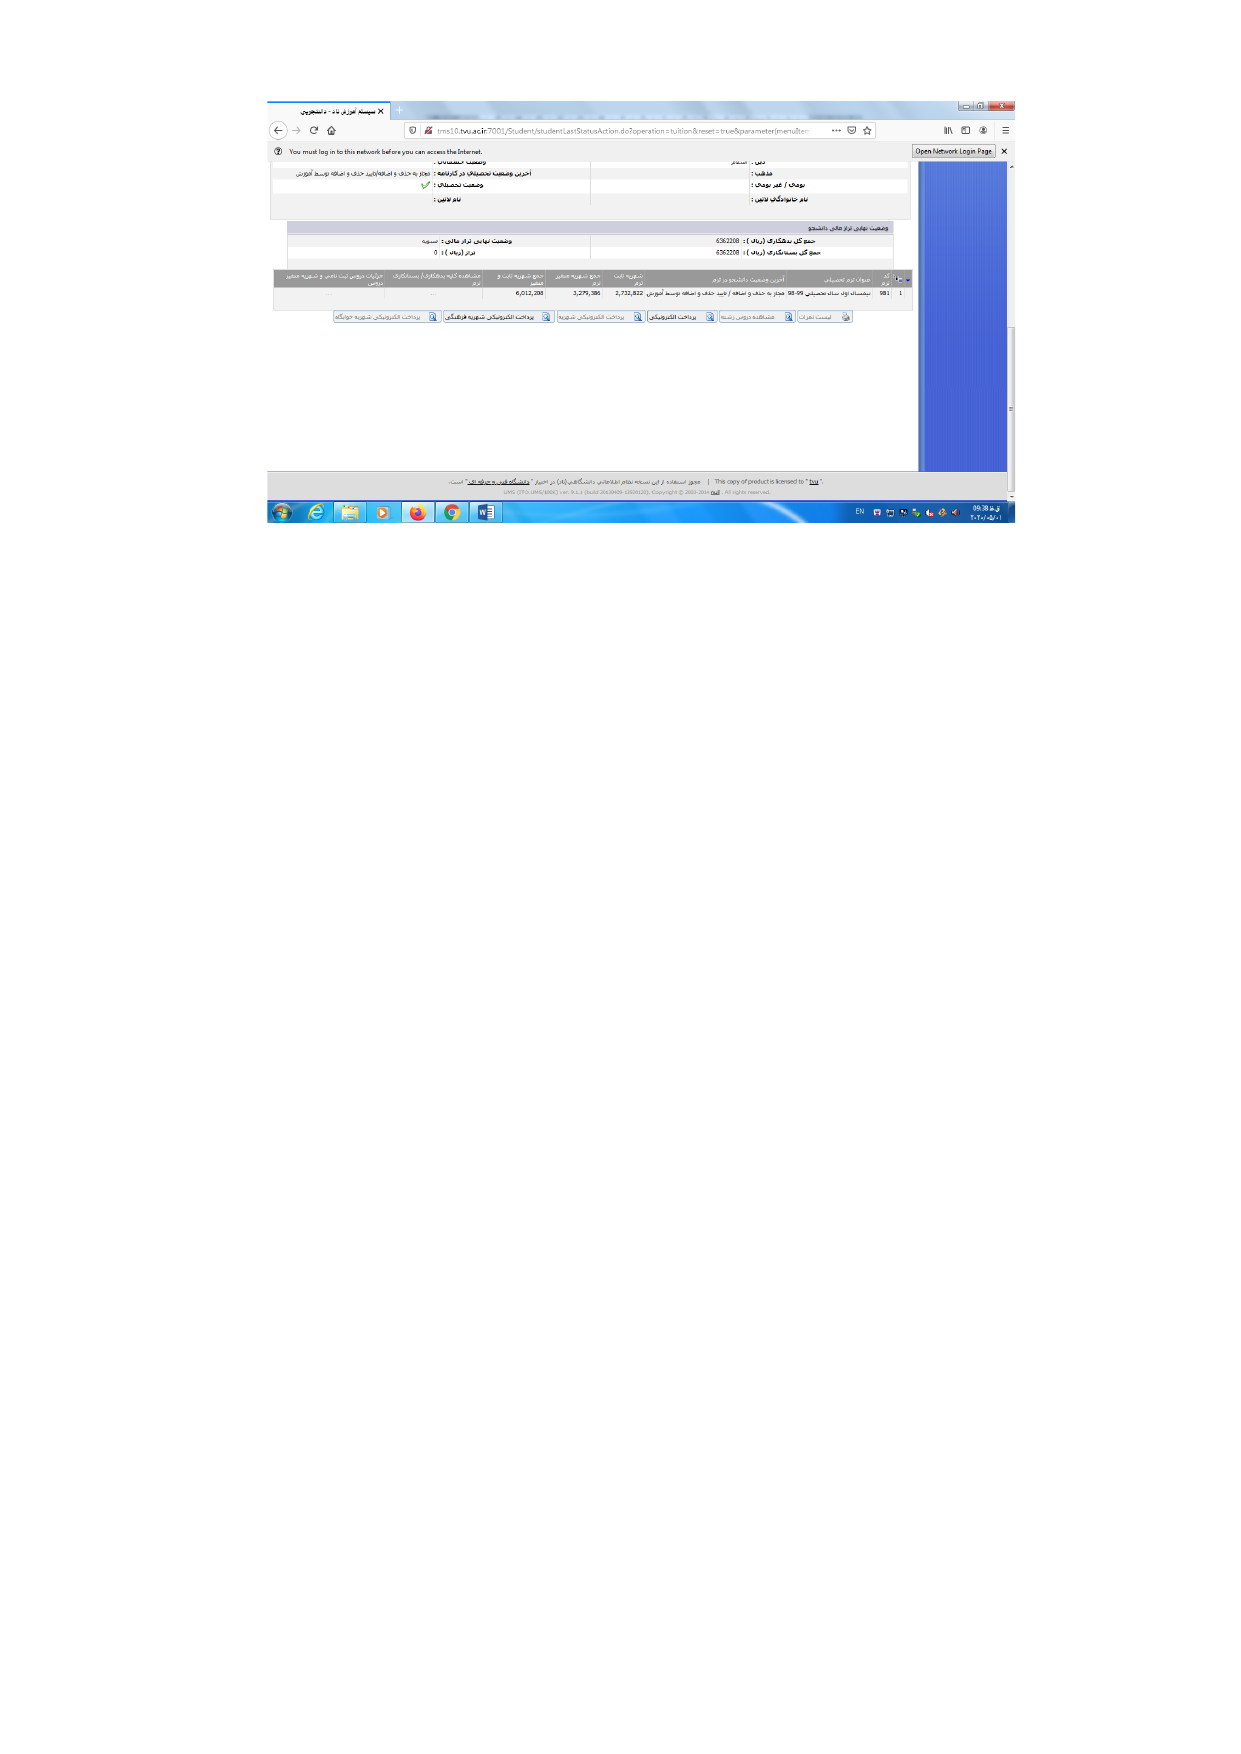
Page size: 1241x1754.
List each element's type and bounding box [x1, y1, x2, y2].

picture [267, 101, 1015, 523]
